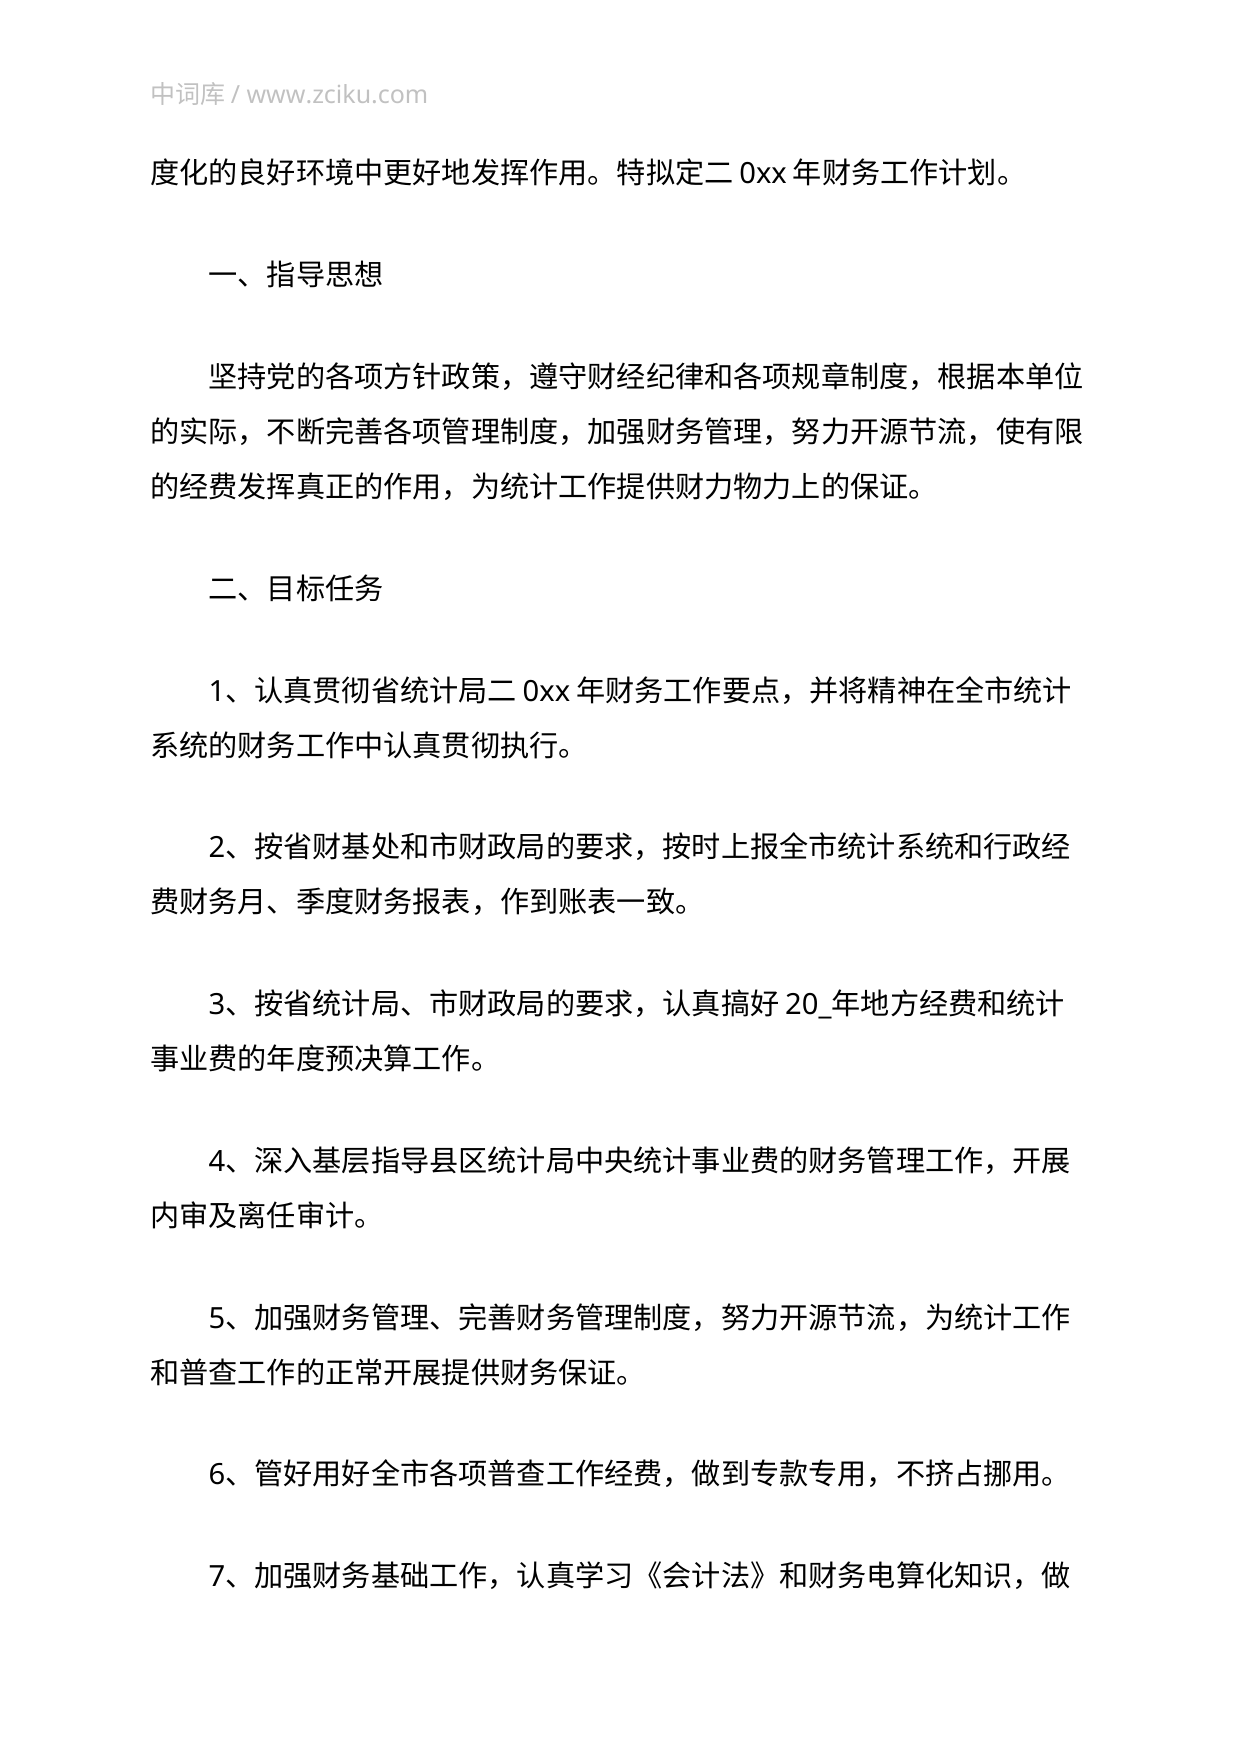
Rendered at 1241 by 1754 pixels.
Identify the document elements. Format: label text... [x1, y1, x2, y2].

text 3、按省统计局、市财政局的要求，认真搞好20_年地方经费和统计事业费的年度预决算工作。 [150, 981, 1090, 1078]
text 二、目标任务 [150, 565, 1090, 608]
text 4、深入基层指导县区统计局中央统计事业费的财务管理工作，开展内审及离任审计。 [150, 1137, 1090, 1235]
text 2、按省财基处和市财政局的要求，按时上报全市统计系统和行政经费财务月、季度财务报表，作到账表一致。 [150, 824, 1090, 921]
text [150, 150, 1090, 192]
text 一、指导思想 [150, 252, 1090, 294]
text 坚持党的各项方针政策，遵守财经纪律和各项规章制度，根据本单位的实际，不断完善各项管理制度，加强财务管理，努力开源节流，使有限的经费发挥真正的作用，为统计工作提供财力物力上的保证。 [150, 354, 1090, 506]
text 5、加强财务管理、完善财务管理制度，努力开源节流，为统计工作和普查工作的正常开展提供财务保证。 [150, 1294, 1090, 1391]
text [150, 1553, 1090, 1595]
text 1、认真贯彻省统计局二0xx年财务工作要点，并将精神在全市统计系统的财务工作中认真贯彻执行。 [150, 667, 1090, 764]
text 6、管好用好全市各项普查工作经费，做到专款专用，不挤占挪用。 [150, 1451, 1090, 1493]
